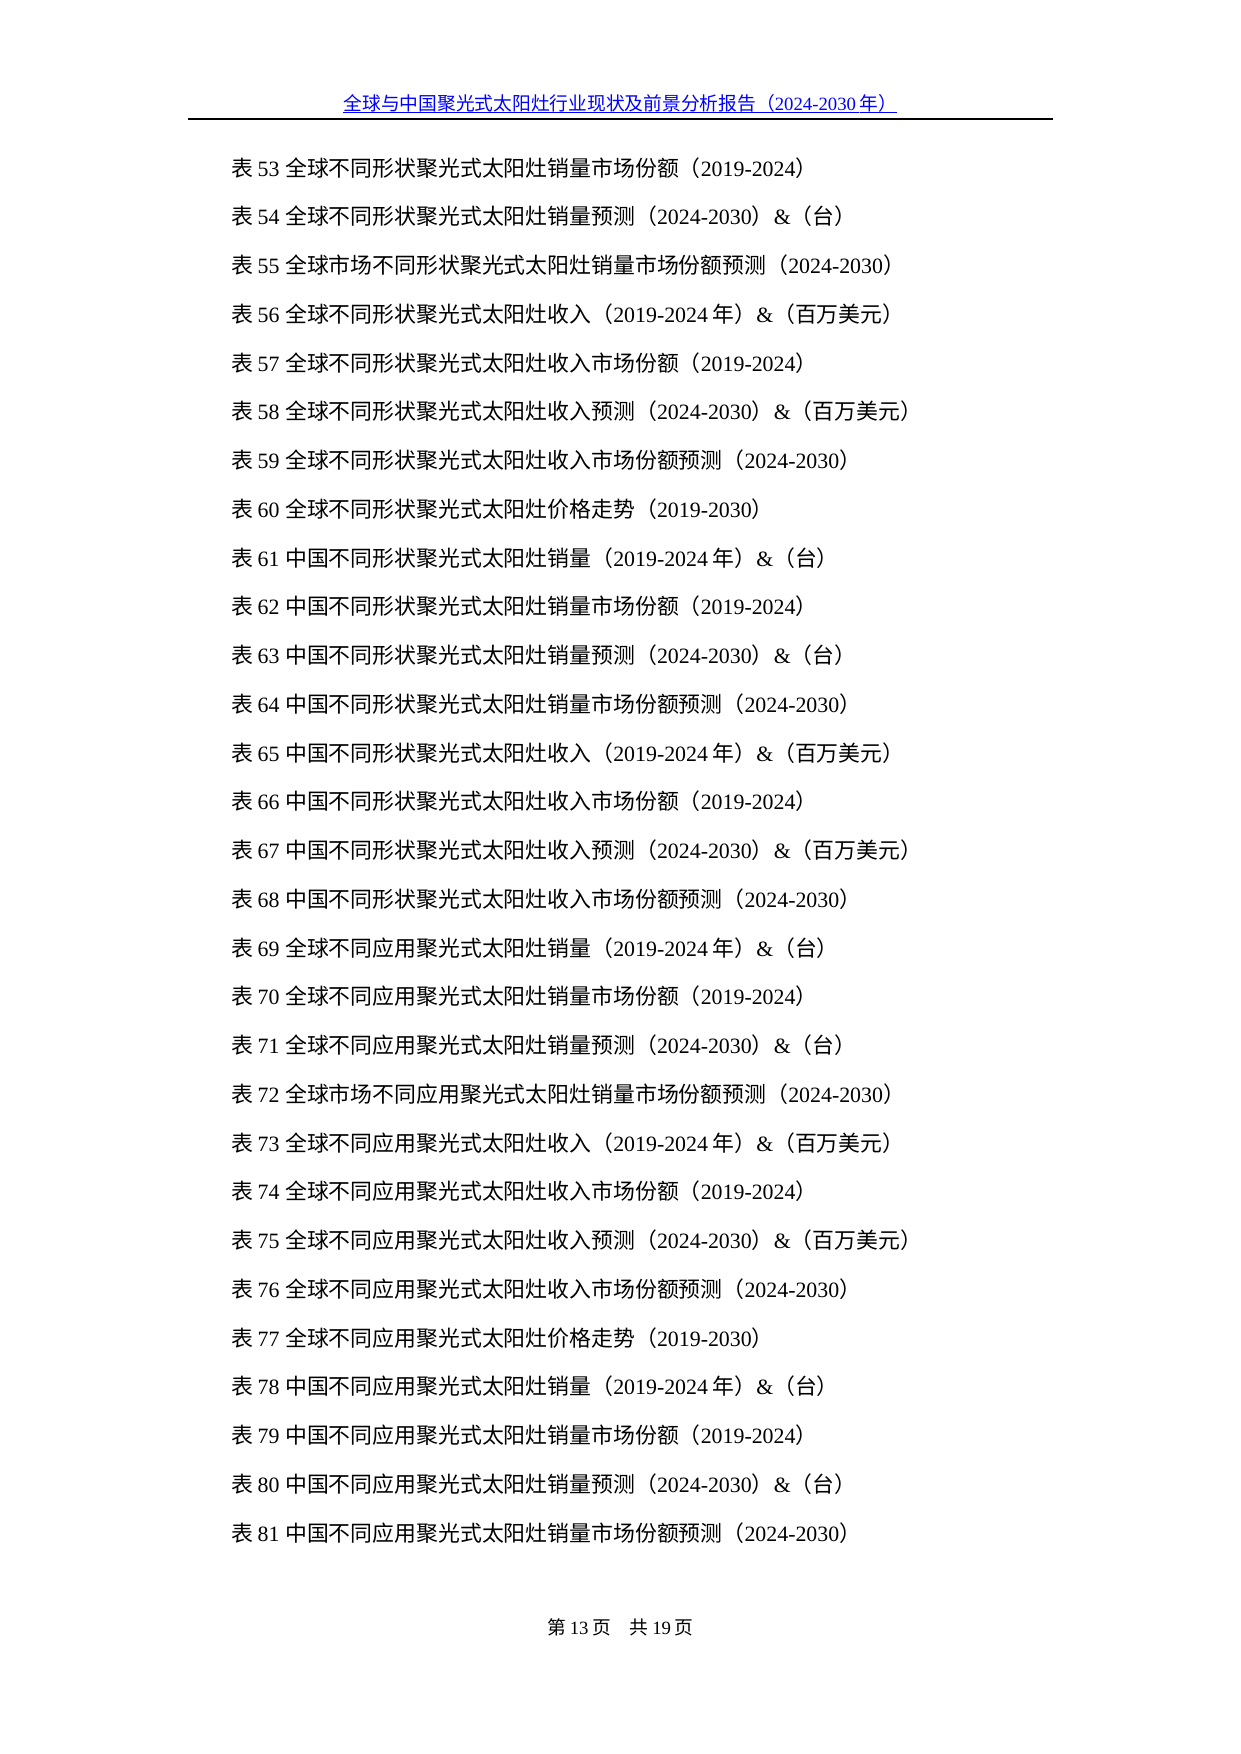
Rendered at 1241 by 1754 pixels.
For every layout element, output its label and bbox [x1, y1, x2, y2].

text [187, 150, 1053, 1548]
